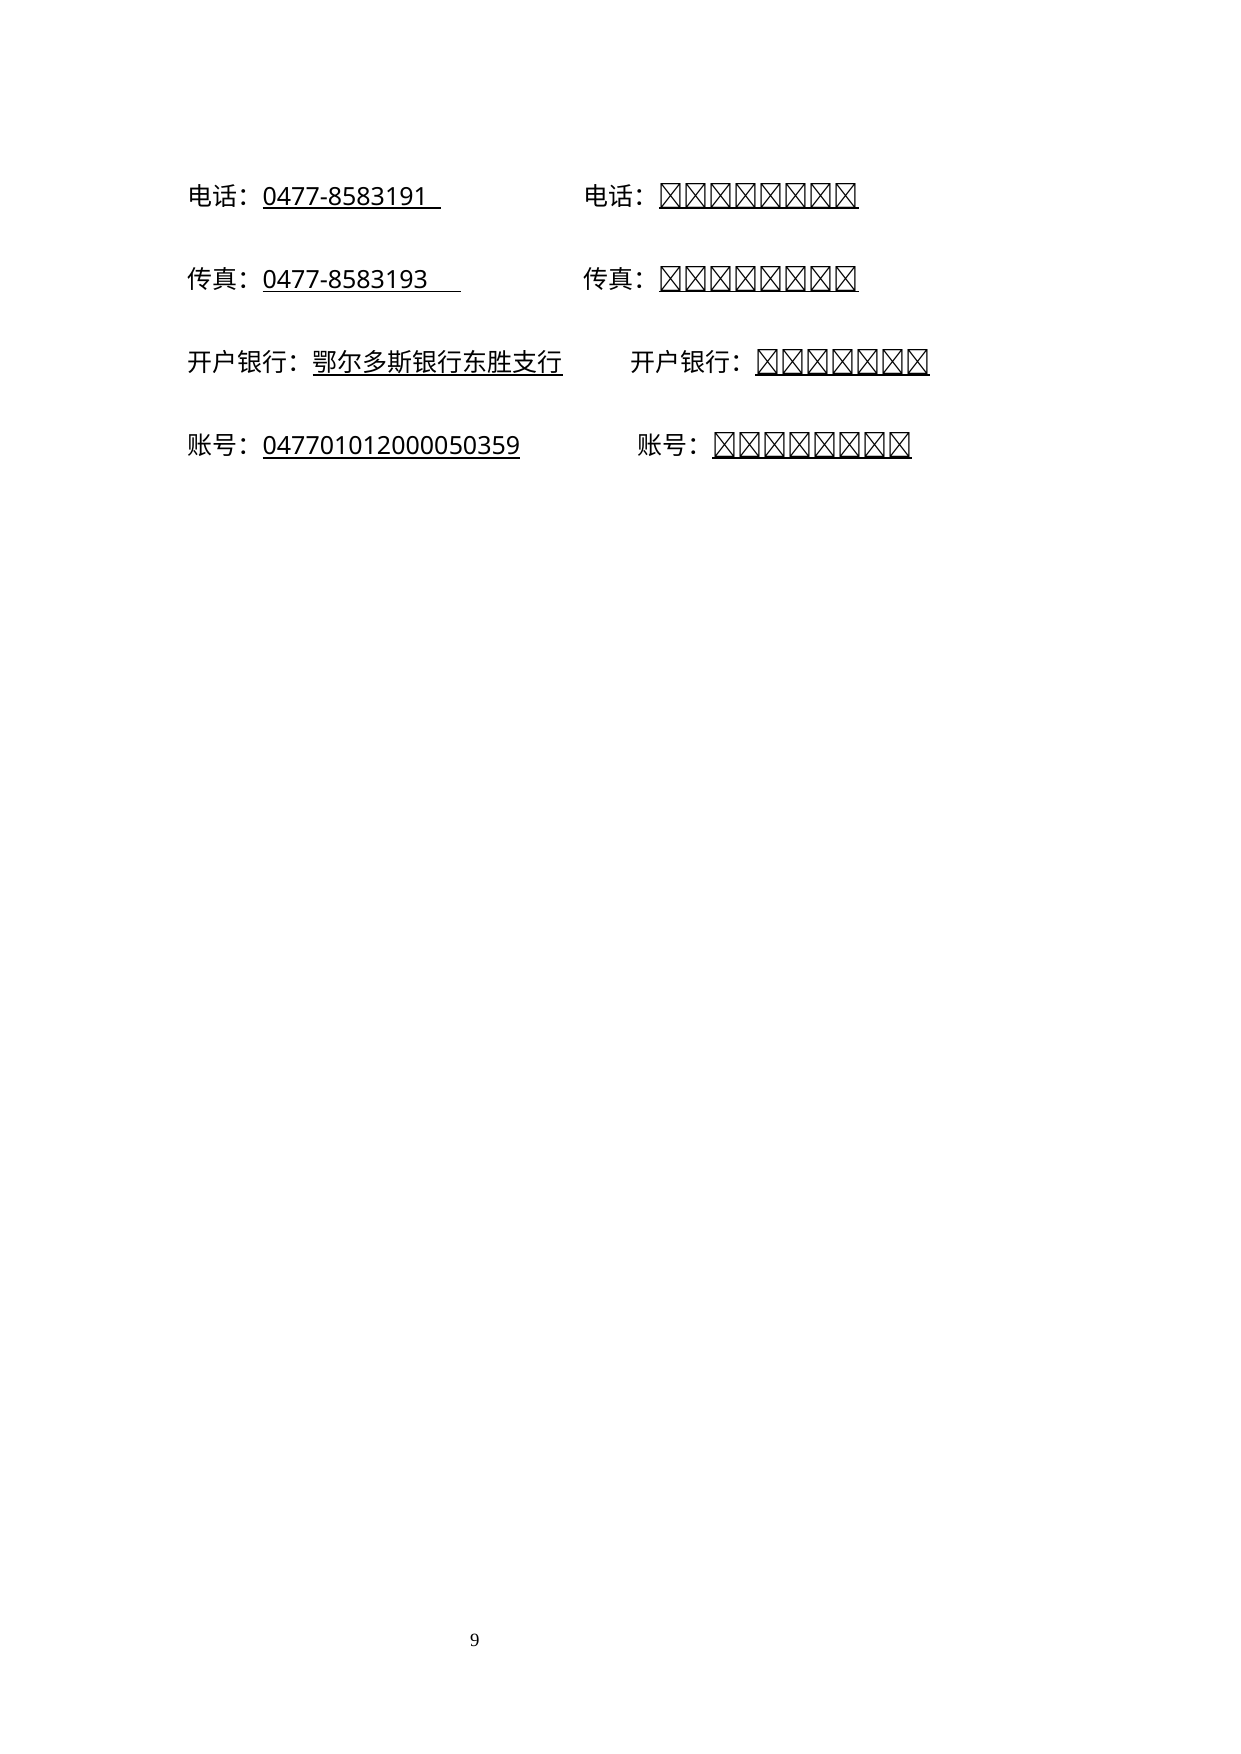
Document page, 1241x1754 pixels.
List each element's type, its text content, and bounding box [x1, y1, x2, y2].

text 电话：0477-8583191 电话： [187, 162, 1053, 227]
text 传真：0477-8583193 传真： [187, 245, 1053, 310]
text 账号：047701012000050359 账号： [187, 411, 1053, 476]
text 开户银行：鄂尔多斯银行东胜支行 开户银行： [187, 328, 1053, 393]
